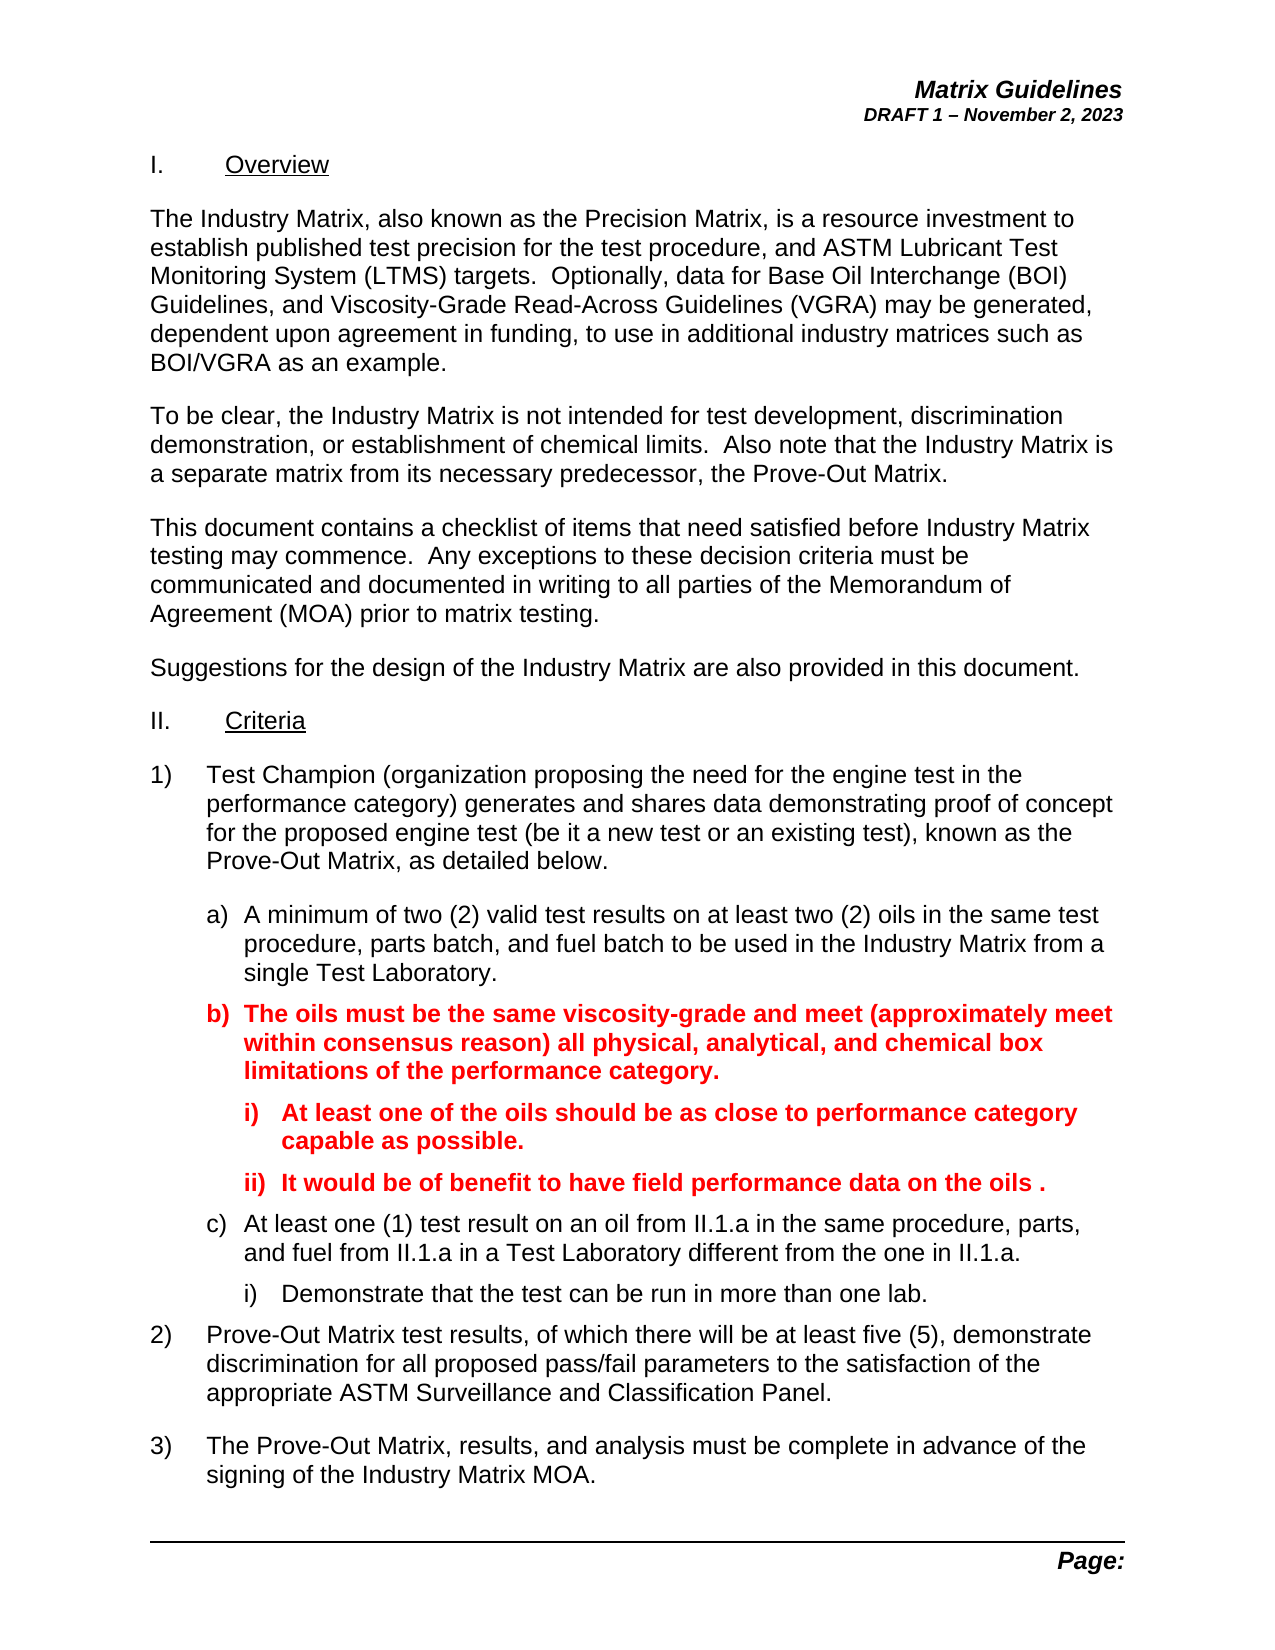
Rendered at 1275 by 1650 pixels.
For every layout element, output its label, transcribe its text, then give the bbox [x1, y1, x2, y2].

text I. Overview [150, 150, 1125, 179]
list Prove-Out Matrix test results, of which there will be at least five (5), demonstrate discrimination for all proposed pass/fail parameters to the satisfaction of the appropriate ASTM Surveillance and Classification Panel. [150, 1320, 1125, 1406]
list Demonstrate that the test can be run in more than one lab. [244, 1279, 1125, 1307]
list At least one (1) test result on an oil from II.1.a in the same procedure, parts, and fuel from II.1.a in a Test Laboratory different from the one in II.1.a. [206, 1209, 1125, 1266]
list Test Champion (organization proposing the need for the engine test in the performance category) generates and shares data demonstrating proof of concept for the proposed engine test (be it a new test or an existing test), known as the Prove-Out Matrix, as detailed below. [150, 760, 1125, 875]
text To be clear, the Industry Matrix is not intended for test development, discrimination demonstration, or establishment of chemical limits. Also note that the Industry Matrix is a separate matrix from its necessary predecessor, the Prove-Out Matrix. [150, 401, 1125, 487]
list A minimum of two (2) valid test results on at least two (2) oils in the same test procedure, parts batch, and fuel batch to be used in the Industry Matrix from a single Test Laboratory. [206, 900, 1125, 986]
list At least one of the oils should be as close to performance category capable as possible. [244, 1097, 1125, 1155]
text Suggestions for the design of the Industry Matrix are also provided in this document. [150, 652, 1125, 681]
list The oils must be the same viscosity-grade and meet (approximately meet within consensus reason) all physical, analytical, and chemical box limitations of the performance category. [206, 999, 1125, 1085]
list The Prove-Out Matrix, results, and analysis must be complete in advance of the signing of the Industry Matrix MOA. [150, 1431, 1125, 1489]
list It would be of benefit to have field performance data on the oils . [244, 1167, 1125, 1196]
text This document contains a checklist of items that need satisfied before Industry Matrix testing may commence. Any exceptions to these decision criteria must be communicated and documented in writing to all parties of the Memorandum of Agreement (MOA) prior to matrix testing. [150, 512, 1125, 627]
text The Industry Matrix, also known as the Precision Matrix, is a resource investment to establish published test precision for the test procedure, and ASTM Lubricant Test Monitoring System (LTMS) targets. Optionally, data for Base Oil Interchange (BOI) Guidelines, and Viscosity-Grade Read-Across Guidelines (VGRA) may be generated, dependent upon agreement in funding, to use in additional industry matrices such as BOI/VGRA as an example. [150, 204, 1125, 376]
text II. Criteria [150, 706, 1125, 735]
